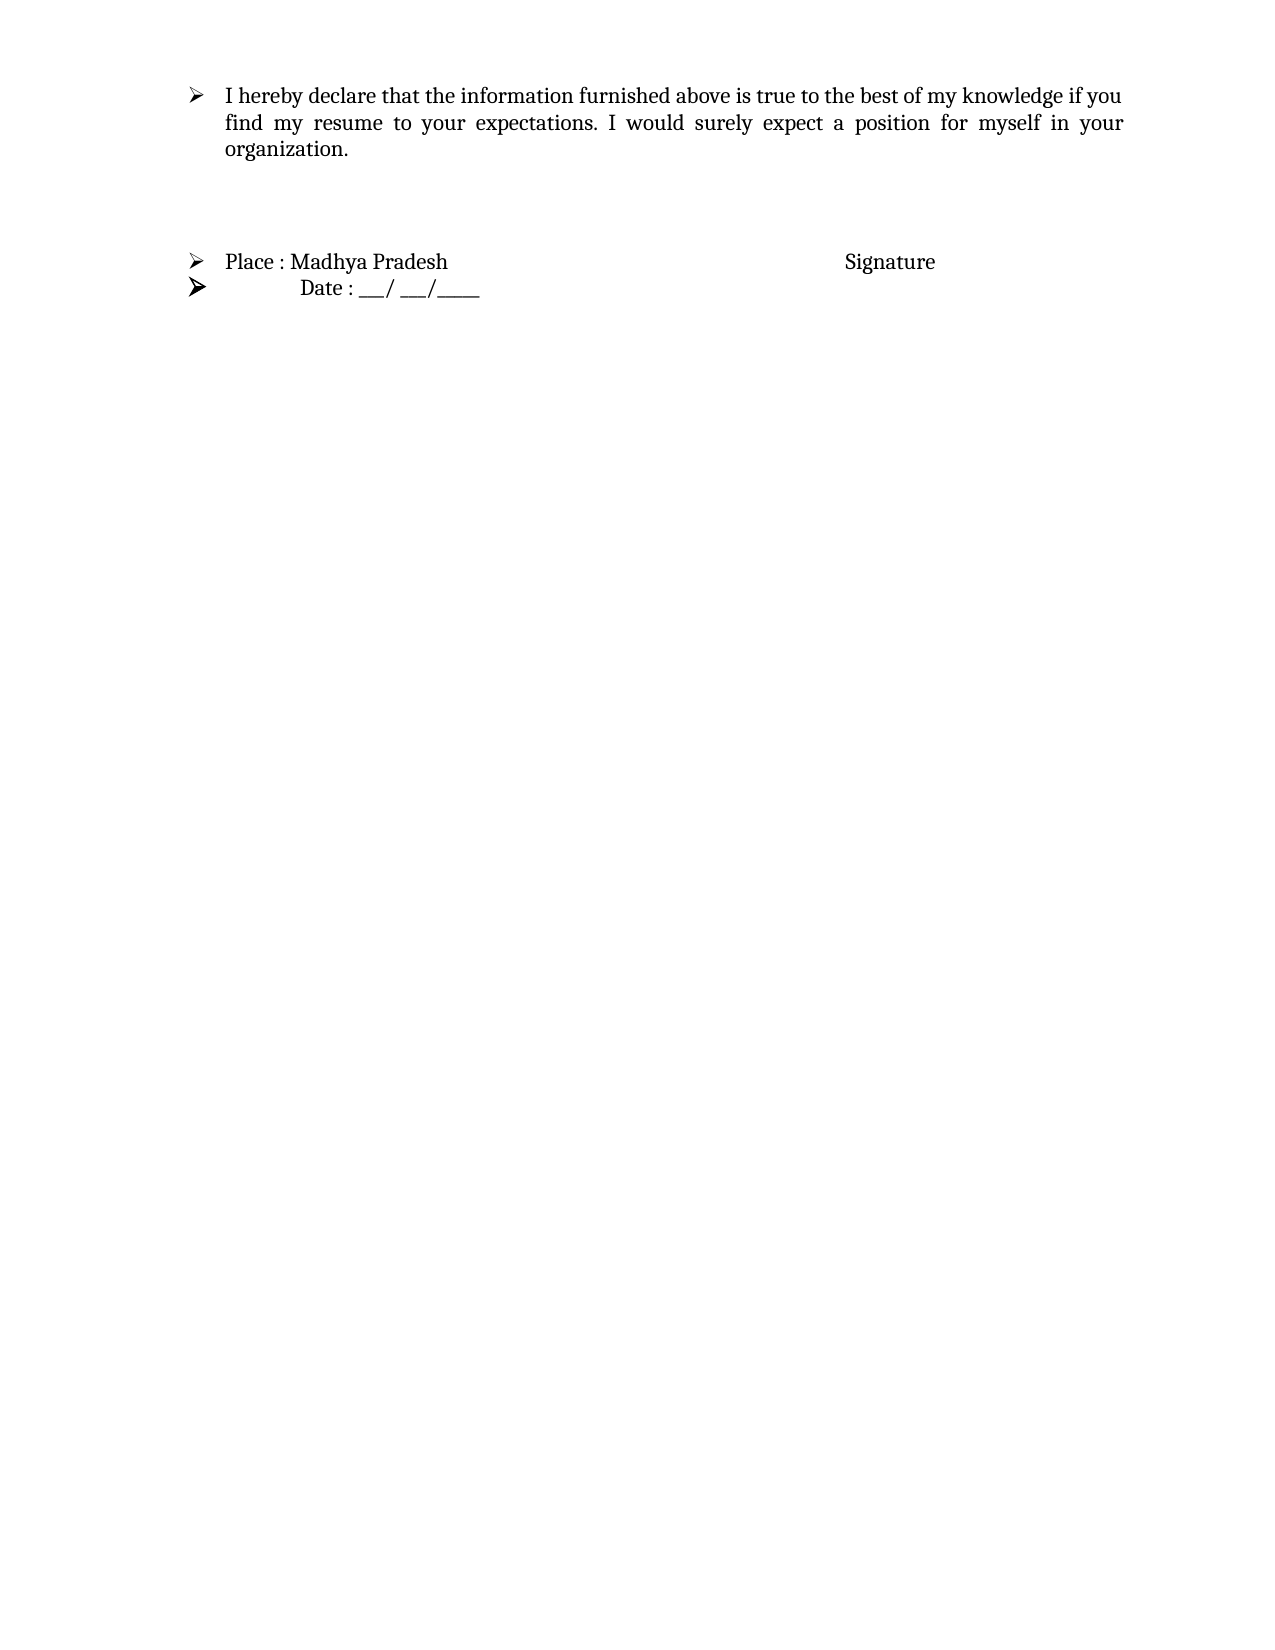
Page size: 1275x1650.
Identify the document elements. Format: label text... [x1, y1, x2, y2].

list Place : Madhya Pradesh Signature [187, 249, 1125, 275]
list I hereby declare that the information furnished above is true to the best of my knowledge if you find my resume to your expectations. I would surely expect a position for myself in your organization. [187, 83, 1125, 162]
list Date : ___/ ___/_____ [187, 275, 1125, 301]
